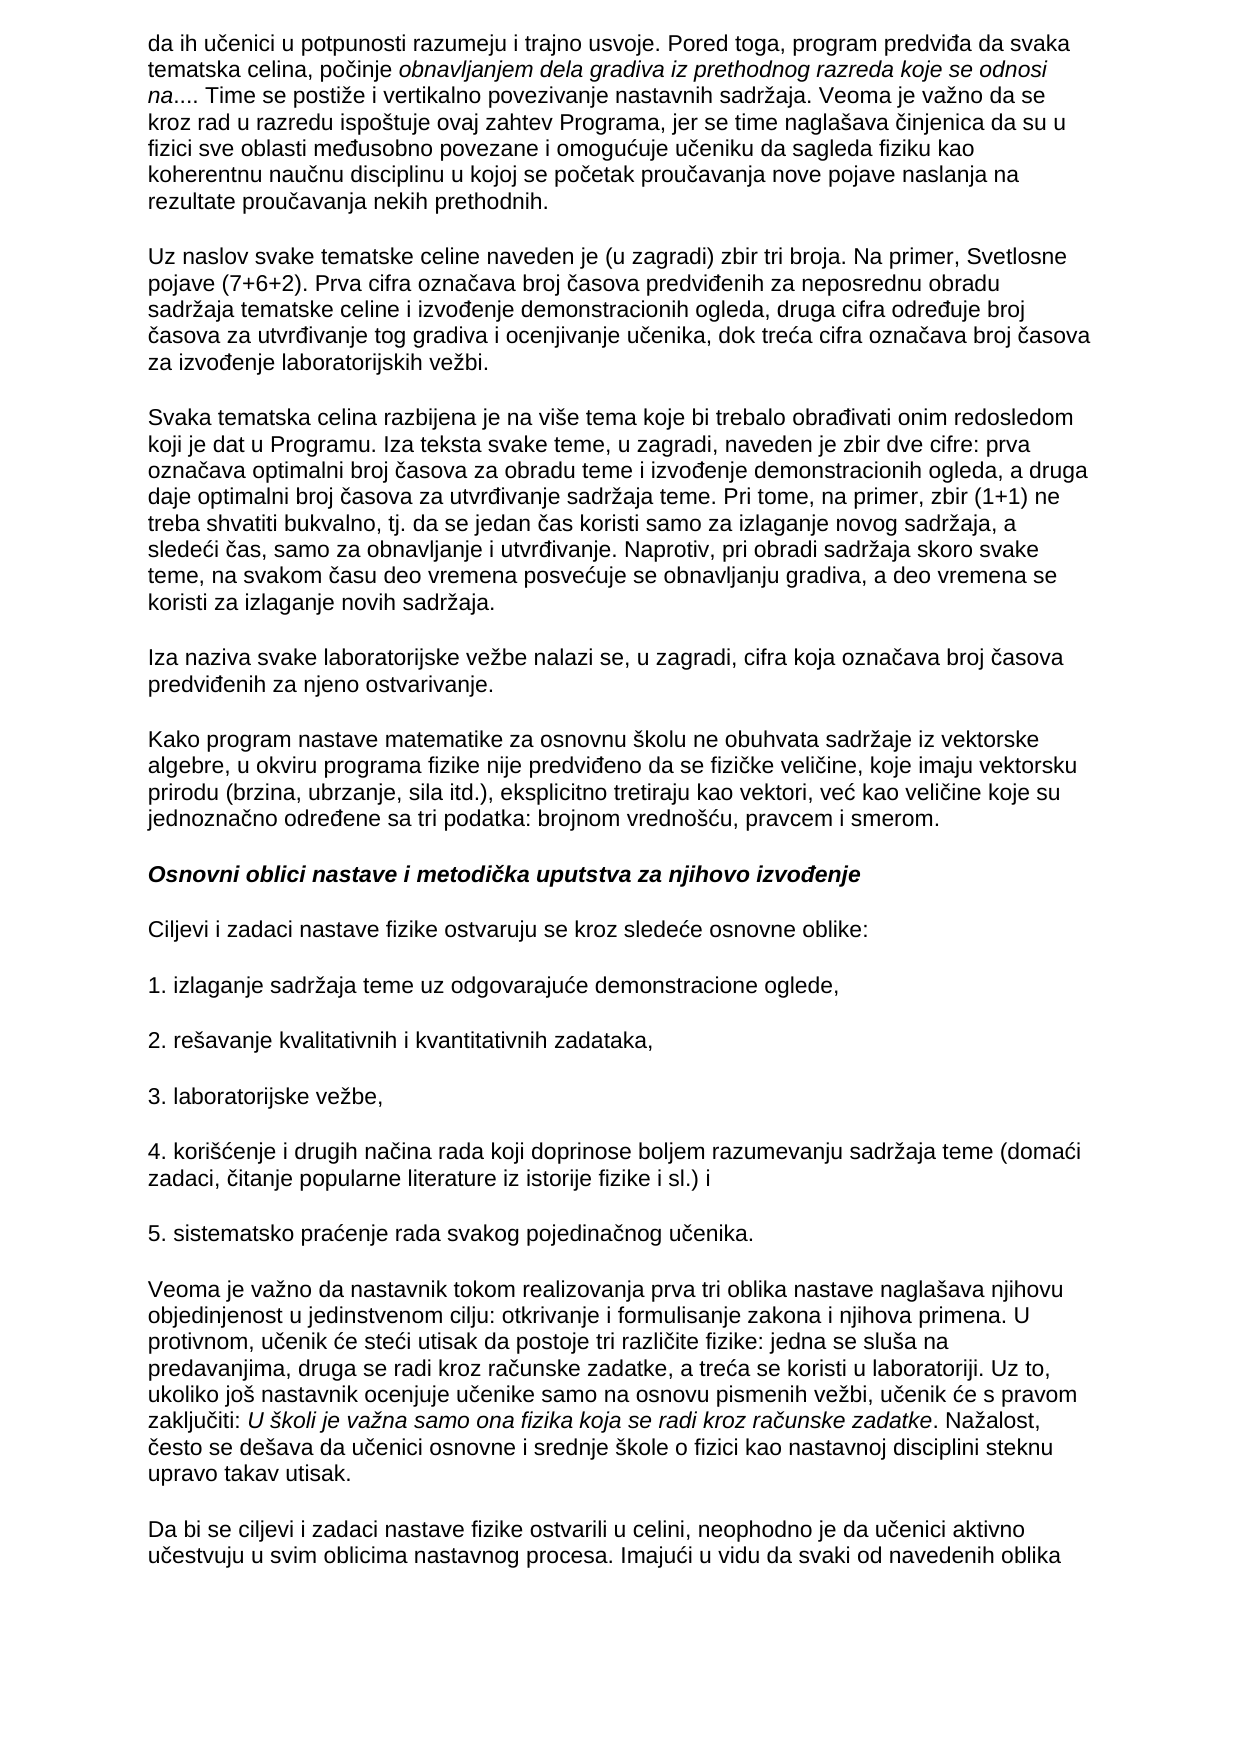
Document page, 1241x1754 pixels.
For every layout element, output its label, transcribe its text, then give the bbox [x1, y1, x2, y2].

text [148, 1516, 1093, 1568]
text Kako program nastave matematike za osnovnu školu ne obuhvata sadržaje iz vektorske algebre, u okviru programa fizike nije predviđeno da se fizičke veličine, koje imaju vektorsku prirodu (brzina, ubrzanje, sila itd.), eksplicitno tretiraju kao vektori, već kao veličine koje su jednoznačno određene sa tri podatka: brojnom vrednošću, pravcem i smerom. [148, 726, 1093, 831]
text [148, 29, 1093, 214]
text 1. izlaganje sadržaja teme uz odgovarajuće demonstracione oglede, [148, 972, 1093, 998]
text 3. laboratorijske vežbe, [148, 1083, 1093, 1109]
text Ciljevi i zadaci nastave fizike ostvaruju se kroz sledeće osnovne oblike: [148, 916, 1093, 942]
text 5. sistematsko praćenje rada svakog pojedinačnog učenika. [148, 1220, 1093, 1246]
text 2. rešavanje kvalitativnih i kvantitativnih zadataka, [148, 1027, 1093, 1053]
text Uz naslov svake tematske celine naveden je (u zagradi) zbir tri broja. Na primer, Svetlosne pojave (7+6+2). Prva cifra označava broj časova predviđenih za neposrednu obradu sadržaja tematske celine i izvođenje demonstracionih ogleda, druga cifra određuje broj časova za utvrđivanje tog gradiva i ocenjivanje učenika, dok treća cifra označava broj časova za izvođenje laboratorijskih vežbi. [148, 243, 1093, 375]
text Veoma je važno da nastavnik tokom realizovanja prva tri oblika nastave naglašava njihovu objedinjenost u jedinstvenom cilju: otkrivanje i formulisanje zakona i njihova primena. U protivnom, učenik će steći utisak da postoje tri različite fizike: jedna se sluša na predavanjima, druga se radi kroz računske zadatke, a treća se koristi u laboratoriji. Uz to, ukoliko još nastavnik ocenjuje učenike samo na osnovu pismenih vežbi, učenik će s pravom zaključiti: U školi je važna samo ona fizika koja se radi kroz računske zadatke. Nažalost, često se dešava da učenici osnovne i srednje škole o fizici kao nastavnoj disciplini steknu upravo takav utisak. [148, 1276, 1093, 1486]
text Svaka tematska celina razbijena je na više tema koje bi trebalo obrađivati onim redosledom koji je dat u Programu. Iza teksta svake teme, u zagradi, naveden je zbir dve cifre: prva označava optimalni broj časova za obradu teme i izvođenje demonstracionih ogleda, a druga daje optimalni broj časova za utvrđivanje sadržaja teme. Pri tome, na primer, zbir (1+1) ne treba shvatiti bukvalno, tj. da se jedan čas koristi samo za izlaganje novog sadržaja, a sledeći čas, samo za obnavljanje i utvrđivanje. Naprotiv, pri obradi sadržaja skoro svake teme, na svakom času deo vremena posvećuje se obnavljanju gradiva, a deo vremena se koristi za izlaganje novih sadržaja. [148, 404, 1093, 615]
text 4. korišćenje i drugih načina rada koji doprinose boljem razumevanju sadržaja teme (domaći zadaci, čitanje popularne literature iz istorije fizike i sl.) i [148, 1138, 1093, 1191]
text Iza naziva svake laboratorijske vežbe nalazi se, u zagradi, cifra koja označava broj časova predviđenih za njeno ostvarivanje. [148, 644, 1093, 697]
text Osnovni oblici nastave i metodička uputstva za njihovo izvođenje [148, 861, 1093, 887]
